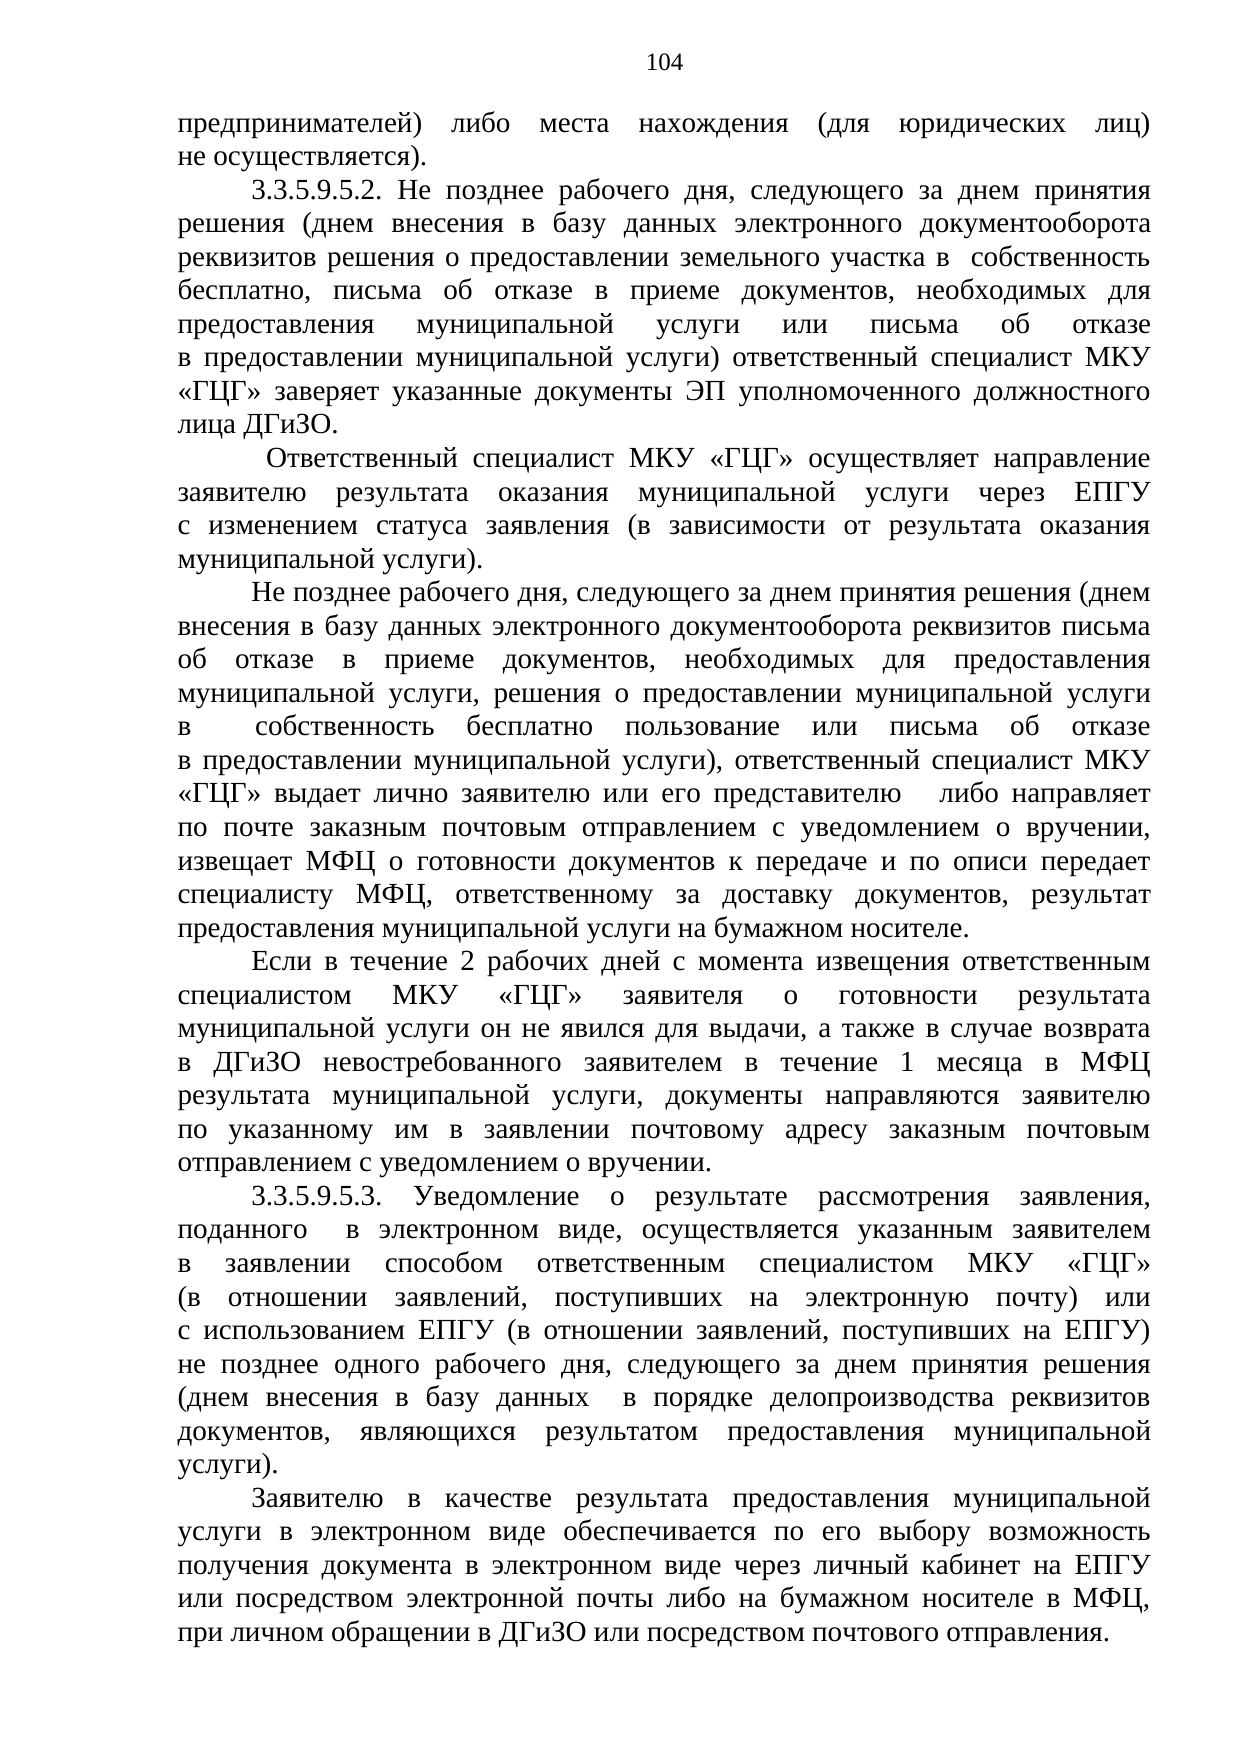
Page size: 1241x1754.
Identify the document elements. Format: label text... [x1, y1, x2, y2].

text 3.3.5.9.5.2. Не позднее рабочего дня, следующего за днем принятия решения (днем внесения в базу данных электронного документооборота реквизитов решения о предоставлении земельного участка в собственность бесплатно, письма об отказе в приеме документов, необходимых для предоставления муниципальной услуги или письма об отказе в предоставлении муниципальной услуги) ответственный специалист МКУ «ГЦГ» заверяет указанные документы ЭП уполномоченного должностного лица ДГиЗО. [177, 172, 1152, 440]
text 3.3.5.9.5.3. Уведомление о результате рассмотрения заявления, поданного в электронном виде, осуществляется указанным заявителем в заявлении способом ответственным специалистом МКУ «ГЦГ» (в отношении заявлений, поступивших на электронную почту) или с использованием ЕПГУ (в отношении заявлений, поступивших на ЕПГУ) не позднее одного рабочего дня, следующего за днем принятия решения (днем внесения в базу данных в порядке делопроизводства реквизитов документов, являющихся результатом предоставления муниципальной услуги). [177, 1178, 1152, 1480]
text Ответственный специалист МКУ «ГЦГ» осуществляет направление заявителю результата оказания муниципальной услуги через ЕПГУ с изменением статуса заявления (в зависимости от результата оказания муниципальной услуги). [177, 440, 1152, 574]
text Заявителю в качестве результата предоставления муниципальной услуги в электронном виде обеспечивается по его выбору возможность получения документа в электронном виде через личный кабинет на ЕПГУ или посредством электронной почты либо на бумажном носителе в МФЦ, при личном обращении в ДГиЗО или посредством почтового отправления. [177, 1480, 1152, 1648]
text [177, 105, 1152, 172]
text Не позднее рабочего дня, следующего за днем принятия решения (днем внесения в базу данных электронного документооборота реквизитов письма об отказе в приеме документов, необходимых для предоставления муниципальной услуги, решения о предоставлении муниципальной услуги в собственность бесплатно пользование или письма об отказе в предоставлении муниципальной услуги), ответственный специалист МКУ «ГЦГ» выдает лично заявителю или его представителю либо направляет по почте заказным почтовым отправлением с уведомлением о вручении, извещает МФЦ о готовности документов к передаче и по описи передает специалисту МФЦ, ответственному за доставку документов, результат предоставления муниципальной услуги на бумажном носителе. [177, 574, 1152, 943]
text Если в течение 2 рабочих дней с момента извещения ответственным специалистом МКУ «ГЦГ» заявителя о готовности результата муниципальной услуги он не явился для выдачи, а также в случае возврата в ДГиЗО невостребованного заявителем в течение 1 месяца в МФЦ результата муниципальной услуги, документы направляются заявителю по указанному им в заявлении почтовому адресу заказным почтовым отправлением с уведомлением о вручении. [177, 943, 1152, 1178]
